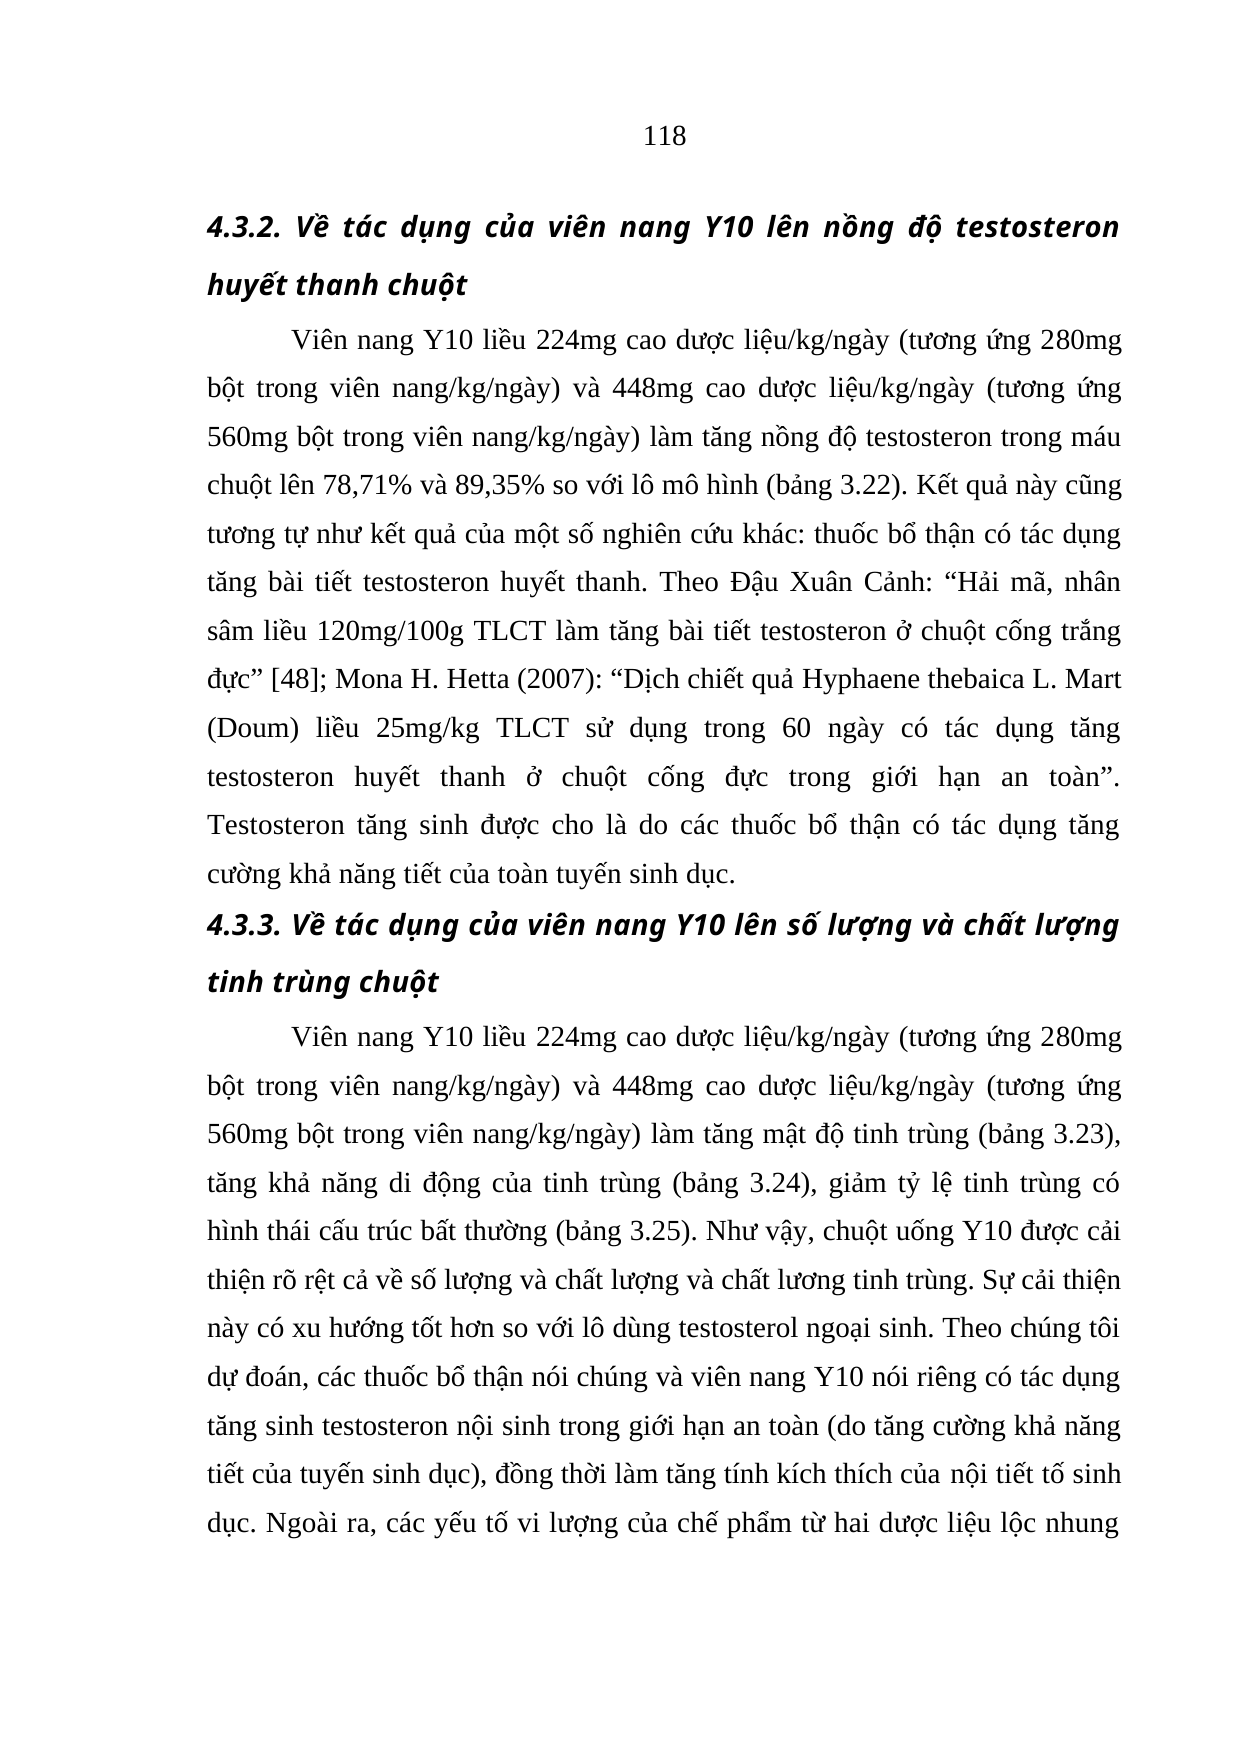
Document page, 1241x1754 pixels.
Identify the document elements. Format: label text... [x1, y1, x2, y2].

text Viên nang Y10 liều 224mg cao dược liệu/kg/ngày (tương ứng 280mg bột trong viên nang/kg/ngày) và 448mg cao dược liệu/kg/ngày (tương ứng 560mg bột trong viên nang/kg/ngày) làm tăng nồng độ testosteron trong máu chuột lên 78,71% và 89,35% so với lô mô hình (bảng 3.22). Kết quả này cũng tương tự như kết quả của một số nghiên cứu khác: thuốc bổ thận có tác dụng tăng bài tiết testosteron huyết thanh. Theo Đậu Xuân Cảnh: “Hải mã, nhân sâm liều 120mg/100g TLCT làm tăng bài tiết testosteron ở chuột cống trắng đực” [48]; Mona H. Hetta (2007): “Dịch chiết quả Hyphaene thebaica L. Mart (Doum) liều 25mg/kg TLCT sử dụng trong 60 ngày có tác dụng tăng testosteron huyết thanh ở chuột cống đực trong giới hạn an toàn”. Testosteron tăng sinh được cho là do các thuốc bổ thận có tác dụng tăng cường khả năng tiết của toàn tuyến sinh dục. [207, 322, 1122, 889]
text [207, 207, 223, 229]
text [207, 1019, 1122, 1538]
text 4.3.2. Về tác dụng của viên nang Y10 lên nồng độ testosteron huyết thanh chuột [207, 217, 1122, 304]
text 4.3.3. Về tác dụng của viên nang Y10 lên số lượng và chất lượng tinh trùng chuột [207, 944, 1122, 1001]
